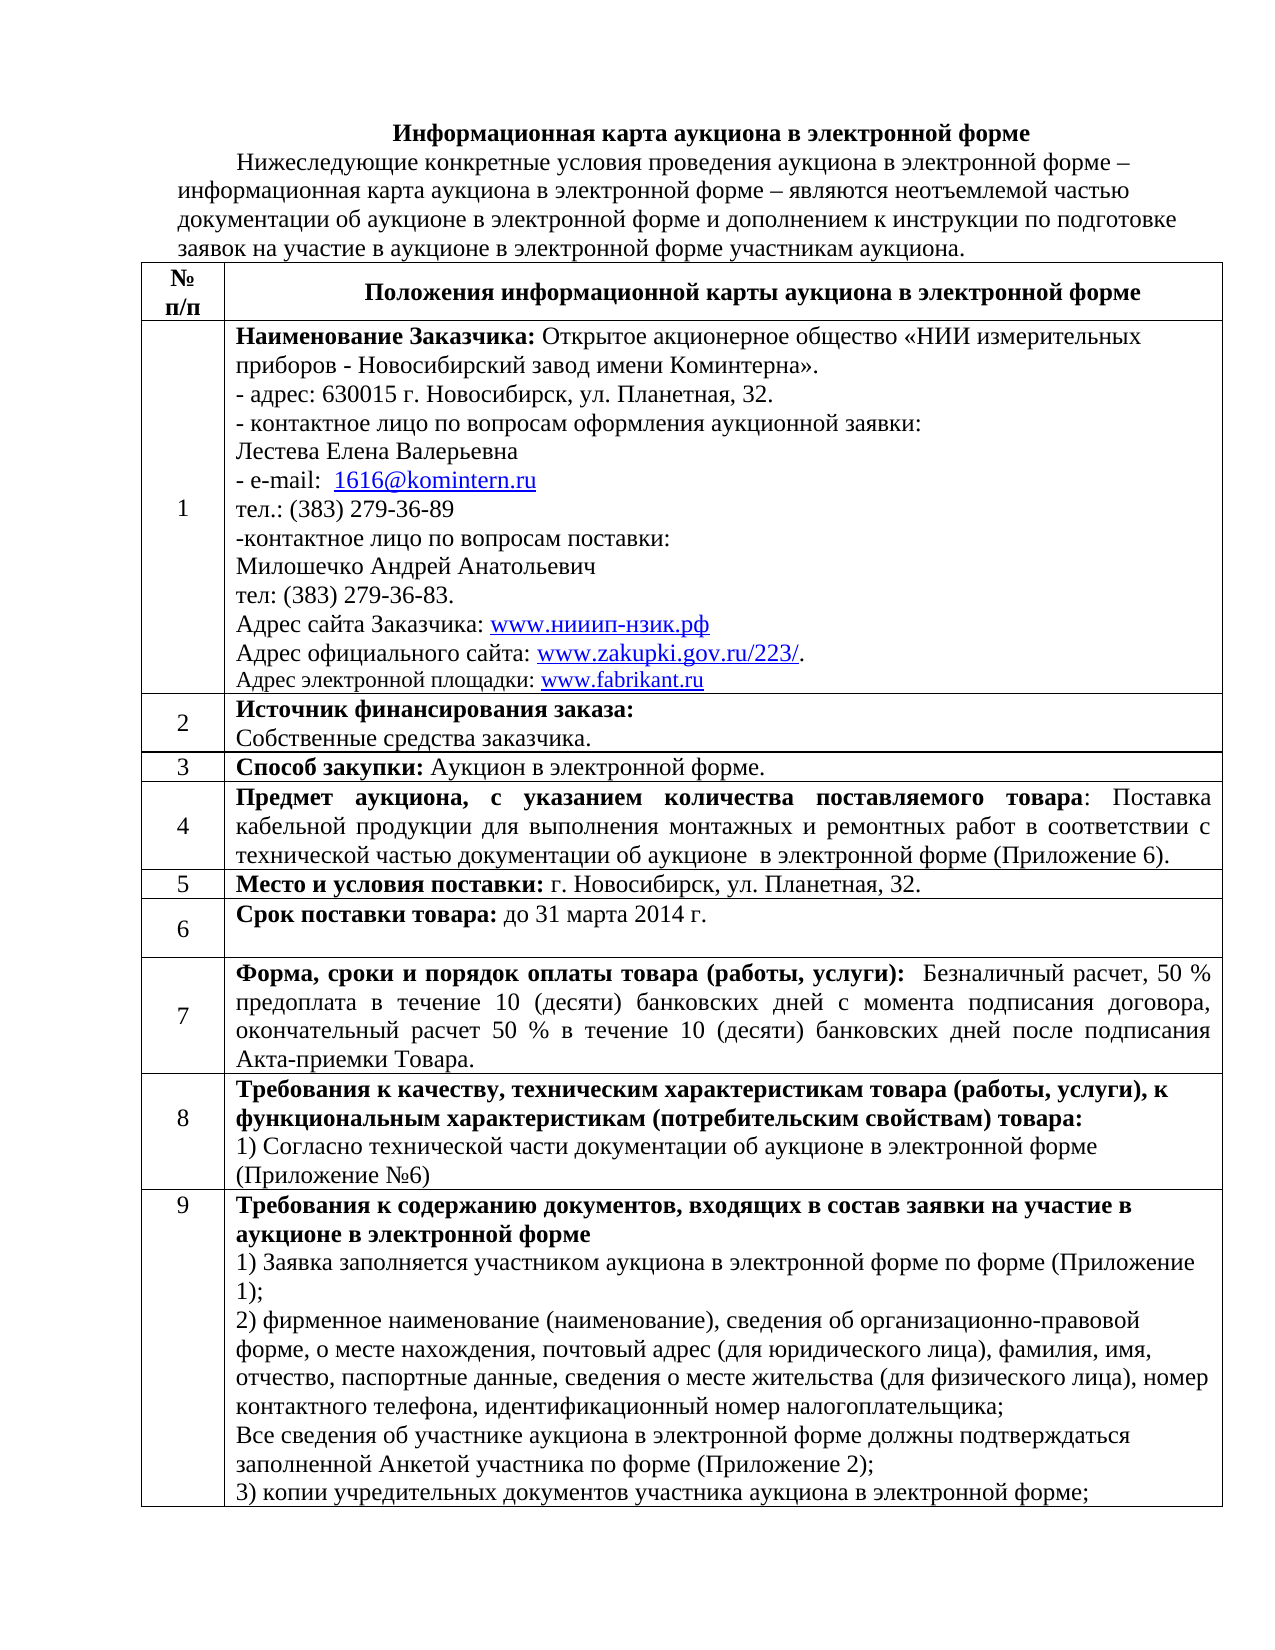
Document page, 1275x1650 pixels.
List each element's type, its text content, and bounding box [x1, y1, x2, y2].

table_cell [225, 1190, 1222, 1506]
text Нижеследующие конкретные условия проведения аукциона в электронной форме – информационная карта аукциона в электронной форме – являются неотъемлемой частью документации об аукционе в электронной форме и дополнением к инструкции по подготовке заявок на участие в аукционе в электронной форме участникам аукциона. [177, 147, 1186, 262]
table_cell Предмет аукциона, с указанием количества поставляемого товара: Поставка кабельной продукции для выполнения монтажных и ремонтных работ в соответствии с технической частью документации об аукционе в электронной форме (Приложение 6). [225, 782, 1222, 868]
table_cell Форма, сроки и порядок оплаты товара (работы, услуги): Безналичный расчет, 50 % предоплата в течение 10 (десяти) банковских дней с момента подписания договора, окончательный расчет 50 % в течение 10 (десяти) банковских дней после подписания Акта-приемки Товара. [225, 958, 1222, 1073]
table_cell 7 [142, 958, 224, 1073]
table_cell 8 [142, 1074, 224, 1189]
table_cell 9 [142, 1190, 224, 1506]
table_cell 6 [142, 899, 224, 957]
table_cell Наименование Заказчика: Открытое акционерное общество «НИИ измерительных приборов - Новосибирский завод имени Коминтерна». - адрес: 630015 г. Новосибирск, ул. Планетная, 32. - контактное лицо по вопросам оформления аукционной заявки: Лестева Елена Валерьевна - e-mail: 1616@komintern.ru тел.: (383) 279-36-89 -контактное лицо по вопросам поставки: Милошечко Андрей Анатольевич тел: (383) 279-36-83. Адрес сайта Заказчика: www.нииип-нзик.рф Адрес официального сайта: www.zakupki.gov.ru/223/. Адрес электронной площадки: www.fabrikant.ru [225, 321, 1222, 693]
table_cell Срок поставки товара: до 31 марта 2014 г. [225, 899, 1222, 957]
table_cell Требования к качеству, техническим характеристикам товара (работы, услуги), к функциональным характеристикам (потребительским свойствам) товара: 1) Согласно технической части документации об аукционе в электронной форме (Приложение №6) [225, 1074, 1222, 1189]
table_header Положения информационной карты аукциона в электронной форме [225, 263, 1222, 320]
table_cell 1 [142, 321, 224, 693]
table_cell Источник финансирования заказа: Собственные средства заказчика. [225, 694, 1222, 751]
table_cell 5 [142, 870, 224, 898]
table_cell Способ закупки: Аукцион в электронной форме. [225, 753, 1222, 781]
table_cell 3 [142, 753, 224, 781]
table_cell 4 [142, 782, 224, 868]
table_cell 2 [142, 694, 224, 751]
table_cell Место и условия поставки: г. Новосибирск, ул. Планетная, 32. [225, 870, 1222, 898]
table_header № п/п [142, 263, 224, 320]
text Информационная карта аукциона в электронной форме [177, 118, 1186, 147]
